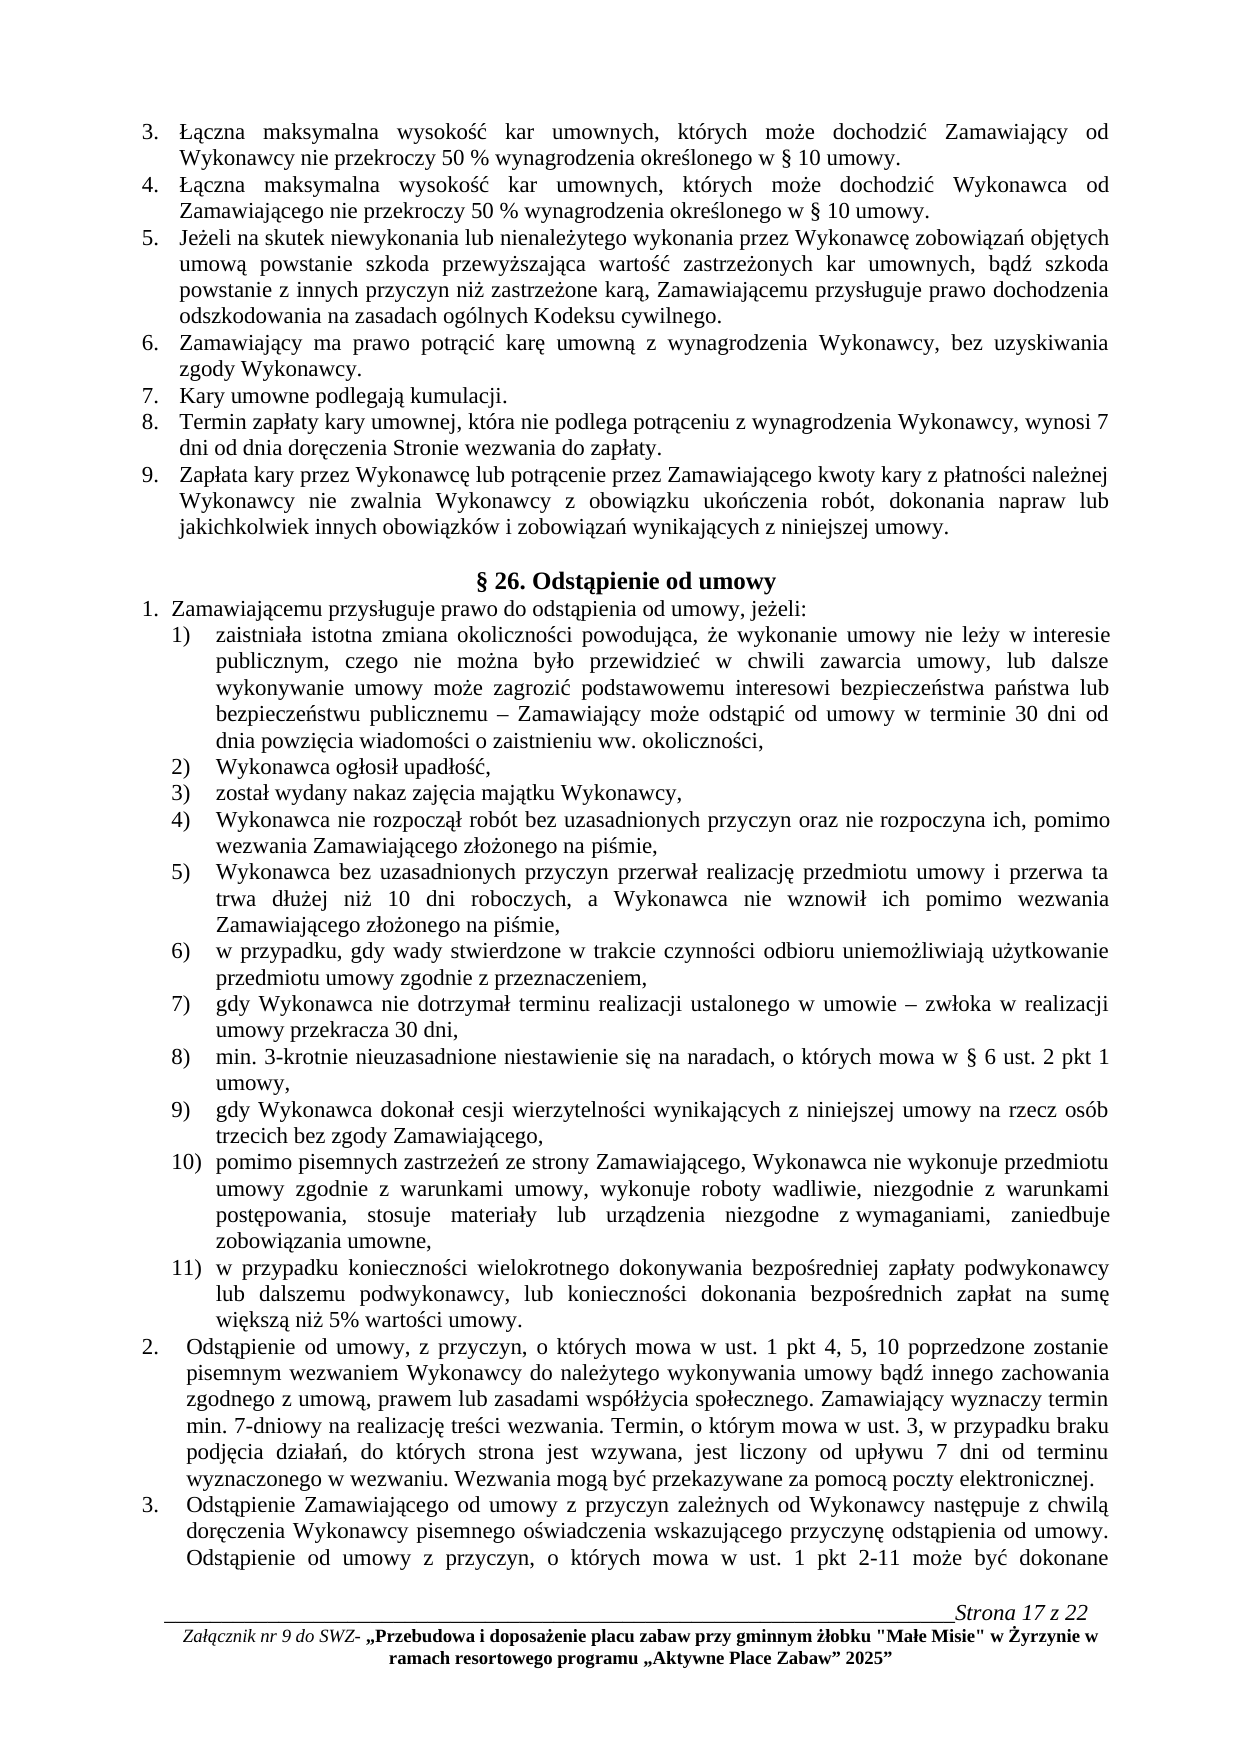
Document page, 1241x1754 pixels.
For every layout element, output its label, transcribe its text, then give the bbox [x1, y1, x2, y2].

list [142, 1491, 1110, 1570]
list w przypadku konieczności wielokrotnego dokonywania bezpośredniej zapłaty podwykonawcy lub dalszemu podwykonawcy, lub konieczności dokonania bezpośrednich zapłat na sumę większą niż 5% wartości umowy. [171, 1254, 1110, 1333]
list Kary umowne podlegają kumulacji. [142, 382, 1110, 408]
list Zamawiający ma prawo potrącić karę umowną z wynagrodzenia Wykonawcy, bez uzyskiwania zgody Wykonawcy. [142, 329, 1110, 382]
list gdy Wykonawca nie dotrzymał terminu realizacji ustalonego w umowie – zwłoka w realizacji umowy przekracza 30 dni, [171, 990, 1110, 1043]
list Wykonawca nie rozpoczął robót bez uzasadnionych przyczyn oraz nie rozpoczyna ich, pomimo wezwania Zamawiającego złożonego na piśmie, [171, 806, 1110, 858]
list Wykonawca ogłosił upadłość, [171, 753, 1110, 779]
list pomimo pisemnych zastrzeżeń ze strony Zamawiającego, Wykonawca nie wykonuje przedmiotu umowy zgodnie z warunkami umowy, wykonuje roboty wadliwie, niezgodnie z warunkami postępowania, stosuje materiały lub urządzenia niezgodne z wymaganiami, zaniedbuje zobowiązania umowne, [171, 1148, 1110, 1254]
list min. 3-krotnie nieuzasadnione niestawienie się na naradach, o których mowa w § 6 ust. 2 pkt 1 umowy, [171, 1043, 1110, 1096]
list Wykonawca bez uzasadnionych przyczyn przerwał realizację przedmiotu umowy i przerwa ta trwa dłużej niż 10 dni roboczych, a Wykonawca nie wznowił ich pomimo wezwania Zamawiającego złożonego na piśmie, [171, 858, 1110, 937]
list został wydany nakaz zajęcia majątku Wykonawcy, [171, 779, 1110, 806]
list w przypadku, gdy wady stwierdzone w trakcie czynności odbioru uniemożliwiają użytkowanie przedmiotu umowy zgodnie z przeznaczeniem, [171, 937, 1110, 990]
list Termin zapłaty kary umownej, która nie podlega potrąceniu z wynagrodzenia Wykonawcy, wynosi 7 dni od dnia doręczenia Stronie wezwania do zapłaty. [142, 408, 1110, 461]
list gdy Wykonawca dokonał cesji wierzytelności wynikających z niniejszej umowy na rzecz osób trzecich bez zgody Zamawiającego, [171, 1096, 1110, 1148]
text § 26. Odstąpienie od umowy [142, 566, 1110, 595]
list Łączna maksymalna wysokość kar umownych, których może dochodzić Wykonawca od Zamawiającego nie przekroczy 50 % wynagrodzenia określonego w § 10 umowy. [142, 171, 1110, 223]
list Odstąpienie od umowy, z przyczyn, o których mowa w ust. 1 pkt 4, 5, 10 poprzedzone zostanie pisemnym wezwaniem Wykonawcy do należytego wykonywania umowy bądź innego zachowania zgodnego z umową, prawem lub zasadami współżycia społecznego. Zamawiający wyznaczy termin min. 7-dniowy na realizację treści wezwania. Termin, o którym mowa w ust. 3, w przypadku braku podjęcia działań, do których strona jest wzywana, jest liczony od upływu 7 dni od terminu wyznaczonego w wezwaniu. Wezwania mogą być przekazywane za pomocą poczty elektronicznej. [142, 1333, 1110, 1491]
list Jeżeli na skutek niewykonania lub nienależytego wykonania przez Wykonawcę zobowiązań objętych umową powstanie szkoda przewyższająca wartość zastrzeżonych kar umownych, bądź szkoda powstanie z innych przyczyn niż zastrzeżone karą, Zamawiającemu przysługuje prawo dochodzenia odszkodowania na zasadach ogólnych Kodeksu cywilnego. [142, 223, 1110, 329]
list Łączna maksymalna wysokość kar umownych, których może dochodzić Zamawiający od Wykonawcy nie przekroczy 50 % wynagrodzenia określonego w § 10 umowy. [142, 118, 1110, 171]
list Zapłata kary przez Wykonawcę lub potrącenie przez Zamawiającego kwoty kary z płatności należnej Wykonawcy nie zwalnia Wykonawcy z obowiązku ukończenia robót, dokonania napraw lub jakichkolwiek innych obowiązków i zobowiązań wynikających z niniejszej umowy. [142, 461, 1110, 540]
list zaistniała istotna zmiana okoliczności powodująca, że wykonanie umowy nie leży w interesie publicznym, czego nie można było przewidzieć w chwili zawarcia umowy, lub dalsze wykonywanie umowy może zagrozić podstawowemu interesowi bezpieczeństwa państwa lub bezpieczeństwu publicznemu – Zamawiający może odstąpić od umowy w terminie 30 dni od dnia powzięcia wiadomości o zaistnieniu ww. okoliczności, [171, 621, 1110, 753]
list Zamawiającemu przysługuje prawo do odstąpienia od umowy, jeżeli: [142, 595, 1110, 621]
